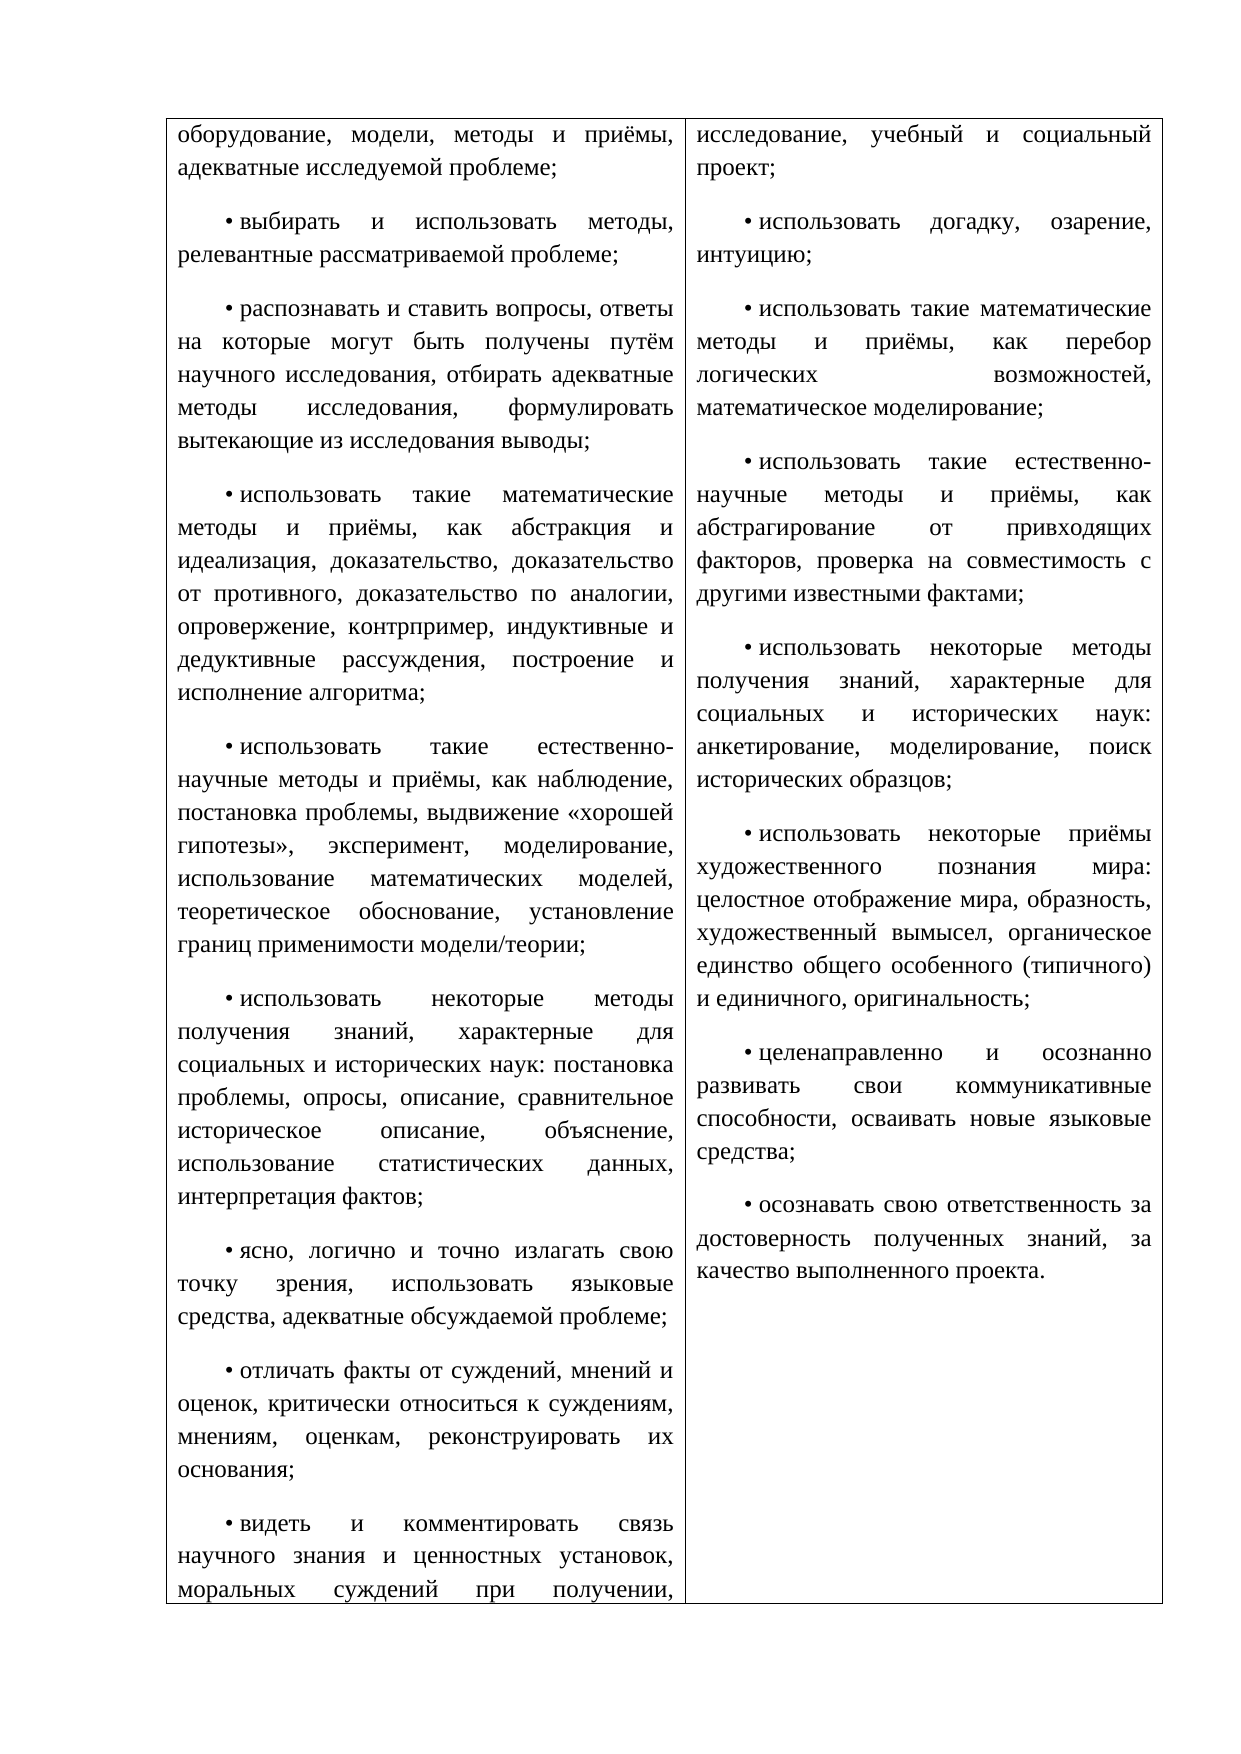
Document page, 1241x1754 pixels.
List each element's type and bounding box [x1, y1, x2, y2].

table_cell [167, 119, 685, 1602]
table_cell [686, 119, 1162, 1602]
